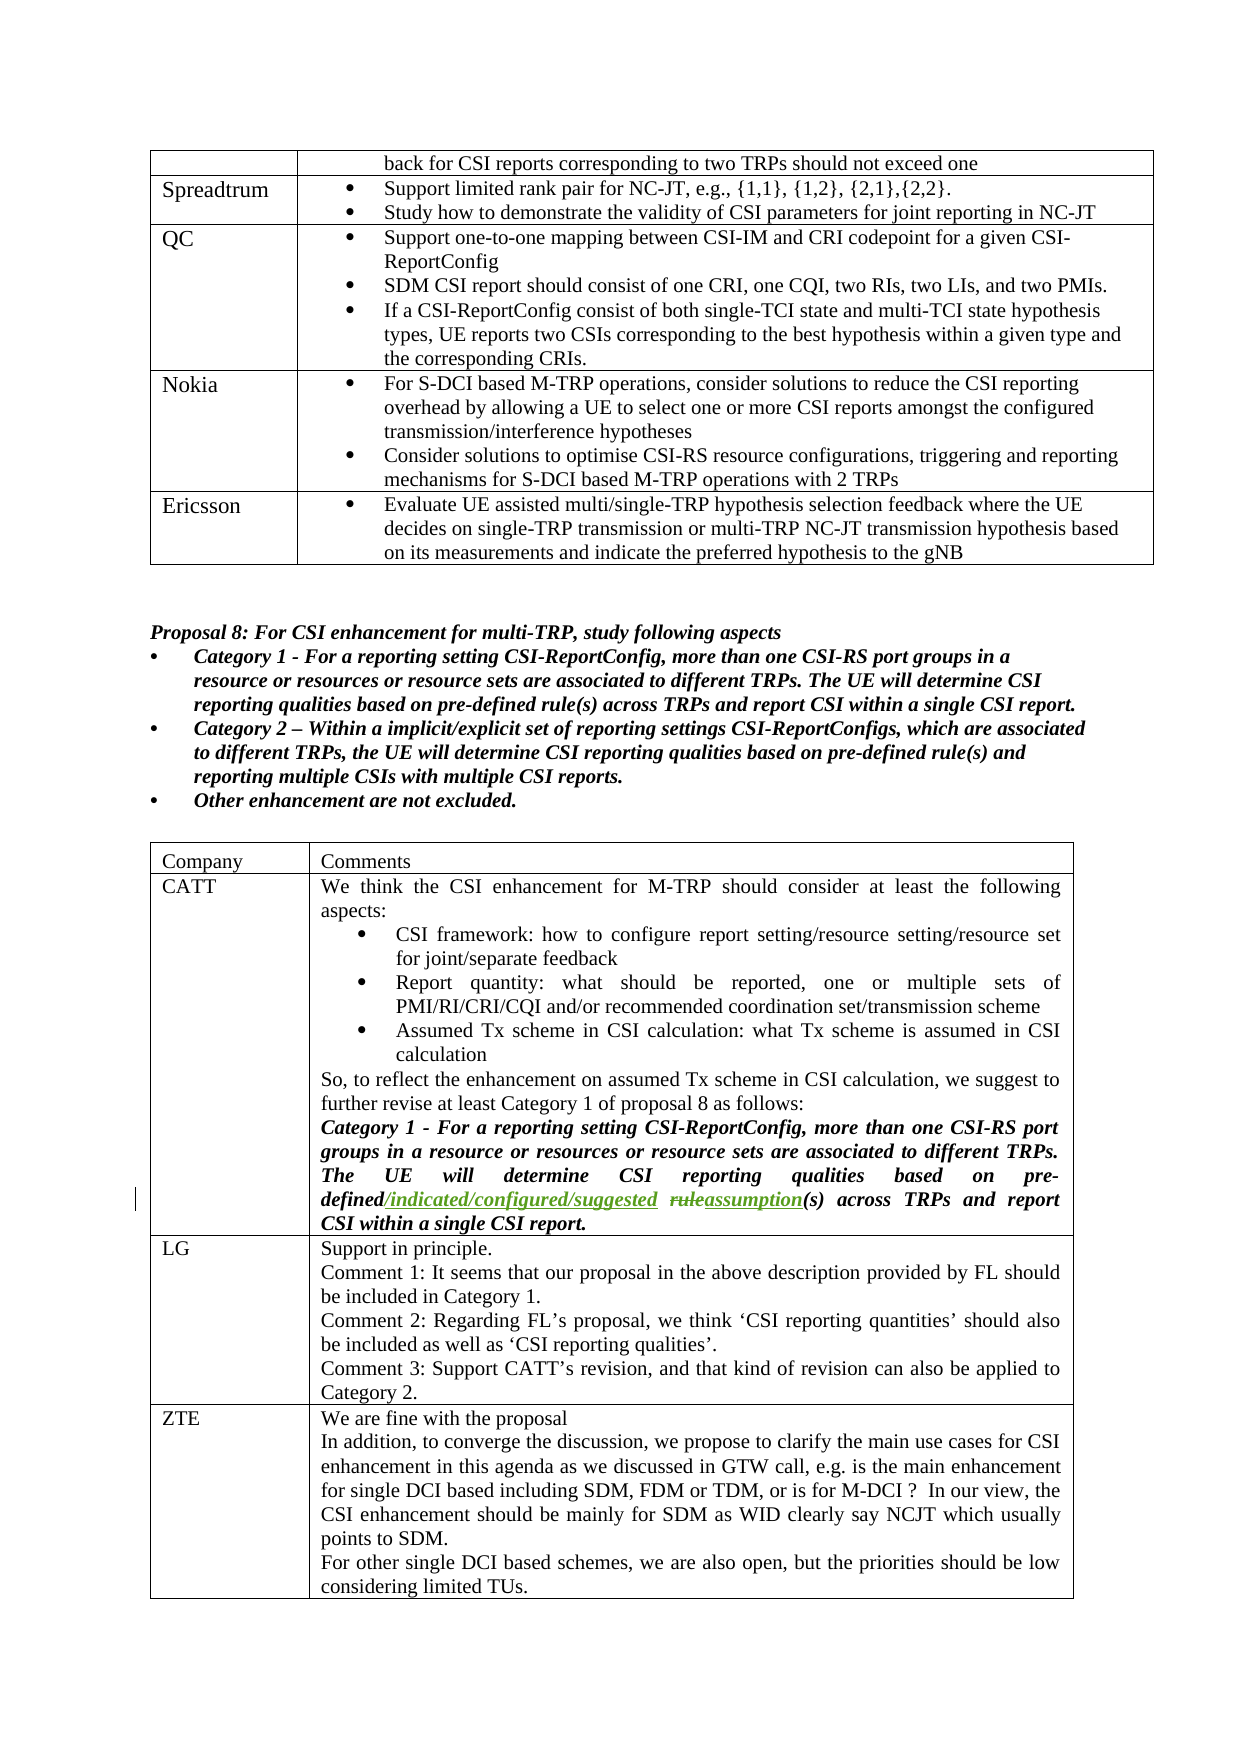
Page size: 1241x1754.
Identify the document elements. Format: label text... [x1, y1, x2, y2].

table_cell LG [151, 1236, 309, 1404]
table_cell ZTE [151, 1405, 309, 1598]
table_cell Support limited rank pair for NC-JT, e.g., {1,1}, {1,2}, {2,1},{2,2}. Study how to demonstrate the validity of CSI parameters for joint reporting in NC-JT [298, 176, 1153, 224]
text Proposal 8: For CSI enhancement for multi-TRP, study following aspects [150, 620, 1090, 644]
table_cell Ericsson [151, 492, 297, 564]
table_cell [298, 151, 1153, 175]
table_cell Spreadtrum [151, 176, 297, 224]
table_cell We think the CSI enhancement for M-TRP should consider at least the following aspects: CSI framework: how to configure report setting/resource setting/resource set for joint/separate feedback Report quantity: what should be reported, one or multiple sets of PMI/RI/CRI/CQI and/or recommended coordination set/transmission scheme Assumed Tx scheme in CSI calculation: what Tx scheme is assumed in CSI calculation So, to reflect the enhancement on assumed Tx scheme in CSI calculation, we suggest to further revise at least Category 1 of proposal 8 as follows: Category 1 - For a reporting setting CSI-ReportConfig, more than one CSI-RS port groups in a resource or resources or resource sets are associated to different TRPs. The UE will determine CSI reporting qualities based on pre-defined (s) across TRPs and report CSI within a single CSI report. [310, 874, 1073, 1235]
table_cell For S-DCI based M-TRP operations, consider solutions to reduce the CSI reporting overhead by allowing a UE to select one or more CSI reports amongst the configured transmission/interference hypotheses Consider solutions to optimise CSI-RS resource configurations, triggering and reporting mechanisms for S-DCI based M-TRP operations with 2 TRPs [298, 371, 1153, 491]
table_cell Nokia [151, 371, 297, 491]
table_header Company [151, 843, 309, 873]
list Category 1 - For a reporting setting CSI-ReportConfig, more than one CSI-RS port groups in a resource or resources or resource sets are associated to different TRPs. The UE will determine CSI reporting qualities based on pre-defined rule(s) across TRPs and report CSI within a single CSI report. [150, 644, 1090, 716]
table_cell We are fine with the proposal In addition, to converge the discussion, we propose to clarify the main use cases for CSI enhancement in this agenda as we discussed in GTW call, e.g. is the main enhancement for single DCI based including SDM, FDM or TDM, or is for M-DCI ? In our view, the CSI enhancement should be mainly for SDM as WID clearly say NCJT which usually points to SDM. For other single DCI based schemes, we are also open, but the priorities should be low considering limited TUs. [310, 1405, 1073, 1598]
table_cell QC [151, 225, 297, 370]
table_cell Evaluate UE assisted multi/single-TRP hypothesis selection feedback where the UE decides on single-TRP transmission or multi-TRP NC-JT transmission hypothesis based on its measurements and indicate the preferred hypothesis to the gNB [298, 492, 1153, 564]
list Category 2 – Within a implicit/explicit set of reporting settings CSI-ReportConfigs, which are associated to different TRPs, the UE will determine CSI reporting qualities based on pre-defined rule(s) and reporting multiple CSIs with multiple CSI reports. [150, 716, 1090, 788]
table_cell CATT [151, 874, 309, 1235]
table_cell Support one-to-one mapping between CSI-IM and CRI codepoint for a given CSI-ReportConfig SDM CSI report should consist of one CRI, one CQI, two RIs, two LIs, and two PMIs. If a CSI-ReportConfig consist of both single-TCI state and multi-TCI state hypothesis types, UE reports two CSIs corresponding to the best hypothesis within a given type and the corresponding CRIs. [298, 225, 1153, 370]
table_cell Support in principle. Comment 1: It seems that our proposal in the above description provided by FL should be included in Category 1. Comment 2: Regarding FL’s proposal, we think ‘CSI reporting quantities’ should also be included as well as ‘CSI reporting qualities’. Comment 3: Support CATT’s revision, and that kind of revision can also be applied to Category 2. [310, 1236, 1073, 1404]
table_header Comments [310, 843, 1073, 873]
list Other enhancement are not excluded. [150, 788, 1090, 812]
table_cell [151, 151, 297, 175]
